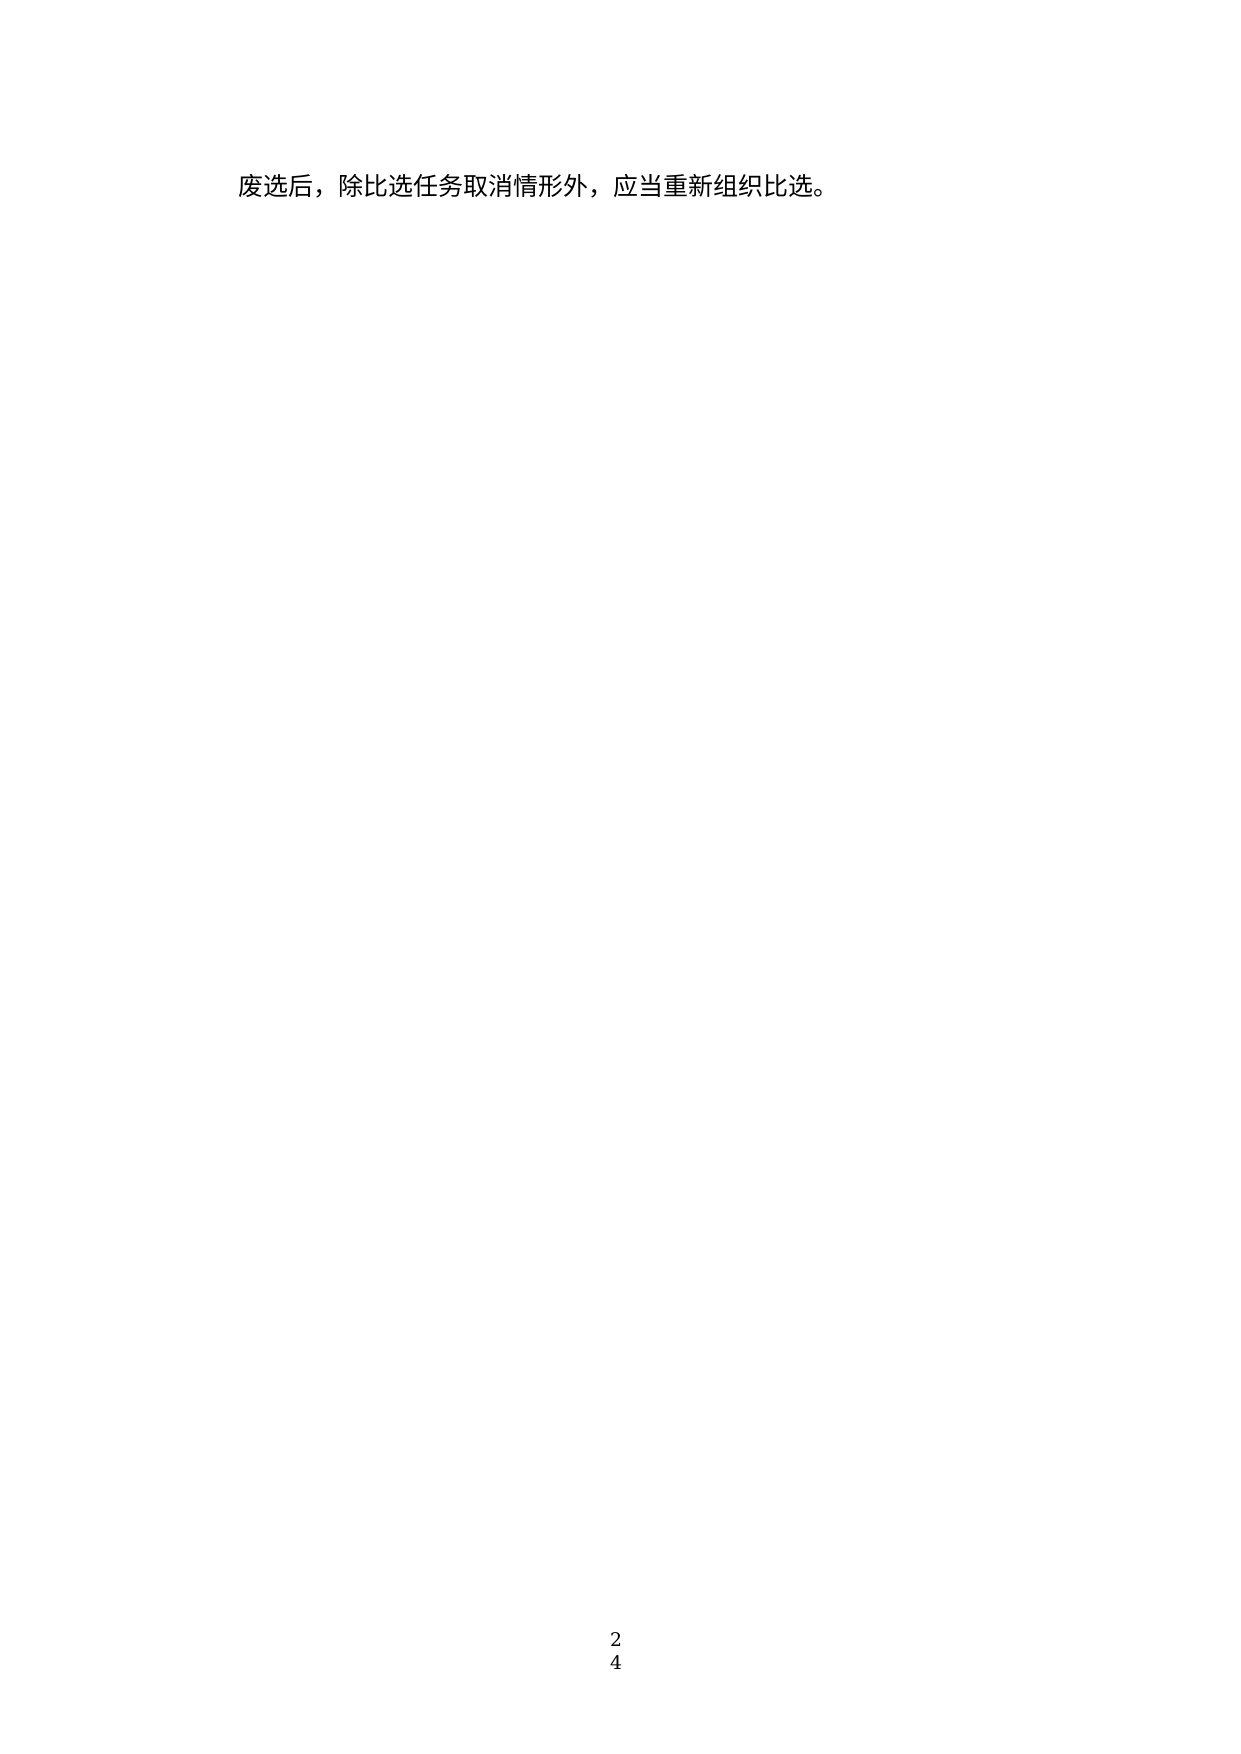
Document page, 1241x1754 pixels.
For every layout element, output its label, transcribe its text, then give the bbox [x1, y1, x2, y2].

text 废选后，除比选任务取消情形外，应当重新组织比选。 [188, 164, 1052, 204]
